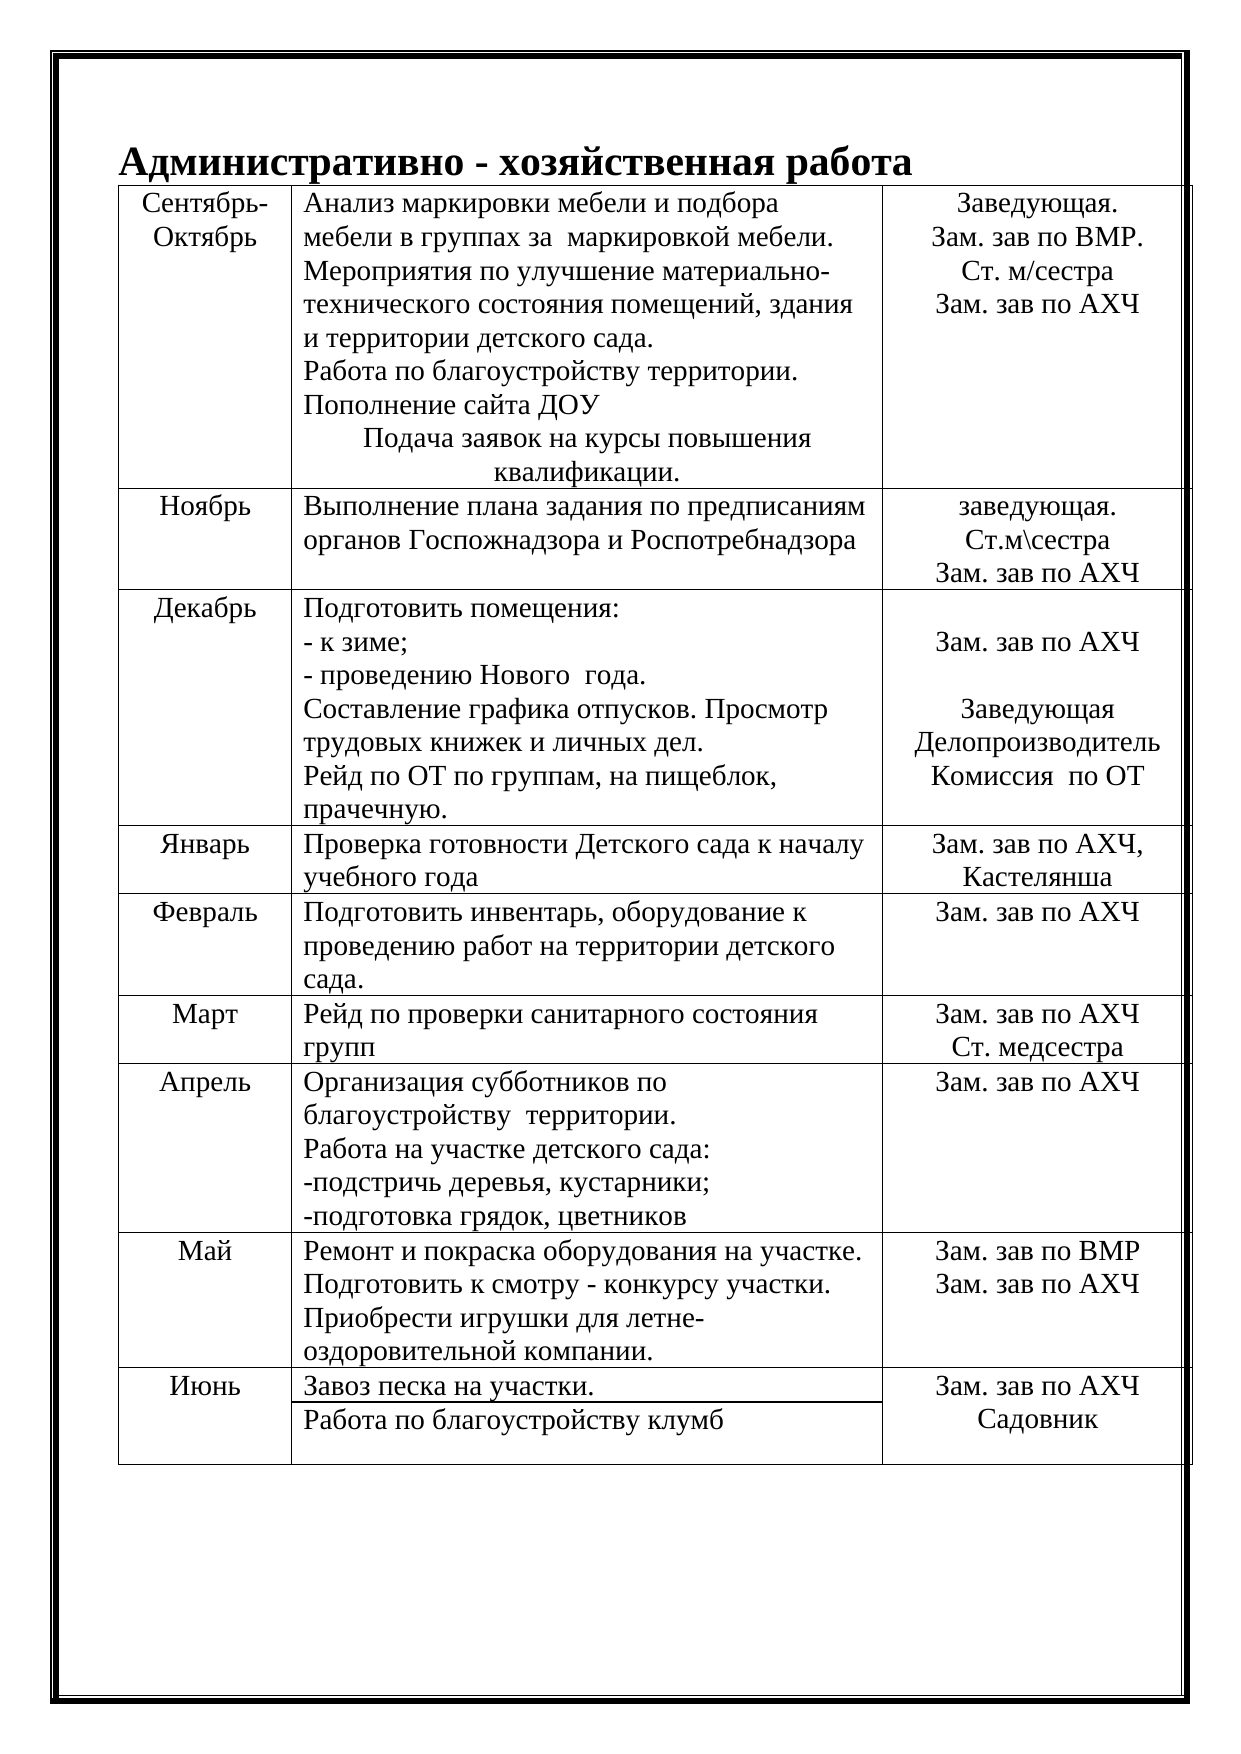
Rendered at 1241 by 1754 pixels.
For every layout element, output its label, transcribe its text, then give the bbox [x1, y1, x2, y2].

table_cell Май [119, 1233, 291, 1367]
table_cell Март [119, 996, 291, 1063]
table_cell Зам. зав по АХЧ Заведующая Делопроизводитель Комиссия по ОТ [883, 590, 1181, 825]
table_cell Декабрь [119, 590, 291, 825]
table_cell Проверка готовности Детского сада к началу учебного года [292, 826, 882, 893]
table_cell Зам. зав по АХЧ, Кастелянша [883, 826, 1181, 893]
table_header Сентябрь-Октябрь [119, 186, 291, 487]
table_cell Работа по благоустройству клумб [292, 1403, 882, 1464]
text Административно - хозяйственная работа [118, 137, 1122, 184]
table_cell Завоз песка на участки. [292, 1368, 882, 1401]
table_header Анализ маркировки мебели и подбора мебели в группах за маркировкой мебели. Мероприятия по улучшение материально-технического состояния помещений, здания и территории детского сада. Работа по благоустройству территории. Пополнение сайта ДОУ Подача заявок на курсы повышения квалификации. [292, 186, 882, 487]
table_cell Зам. зав по АХЧ Садовник [883, 1368, 1181, 1464]
table_cell Выполнение плана задания по предписаниям органов Госпожнадзора и Роспотребнадзора [292, 489, 882, 589]
table_cell Февраль [119, 894, 291, 995]
table_cell Организация субботников по благоустройству территории. Работа на участке детского сада: -подстричь деревья, кустарники; -подготовка грядок, цветников [292, 1064, 882, 1232]
table_cell Зам. зав по АХЧ [883, 894, 1181, 995]
table_cell Рейд по проверки санитарного состояния групп [292, 996, 882, 1063]
table_cell Январь [119, 826, 291, 893]
table_cell Ремонт и покраска оборудования на участке. Подготовить к смотру - конкурсу участки. Приобрести игрушки для летне-оздоровительной компании. [292, 1233, 882, 1367]
table_cell Зам. зав по АХЧ [883, 1064, 1181, 1232]
table_cell Зам. зав по АХЧ Ст. медсестра [883, 996, 1181, 1063]
table_header Заведующая. Зам. зав по ВМР. Ст. м/сестра Зам. зав по АХЧ [883, 186, 1181, 487]
table_cell Ноябрь [119, 489, 291, 589]
table_cell Подготовить помещения: - к зиме; - проведению Нового года. Составление графика отпусков. Просмотр трудовых книжек и личных дел. Рейд по ОТ по группам, на пищеблок, прачечную. [292, 590, 882, 825]
table_cell заведующая. Ст.м\сестра Зам. зав по АХЧ [883, 489, 1181, 589]
table_cell Подготовить инвентарь, оборудование к проведению работ на территории детского сада. [292, 894, 882, 995]
table_cell Июнь [119, 1368, 291, 1464]
table_cell Зам. зав по ВМР Зам. зав по АХЧ [883, 1233, 1181, 1367]
table_cell Апрель [119, 1064, 291, 1232]
